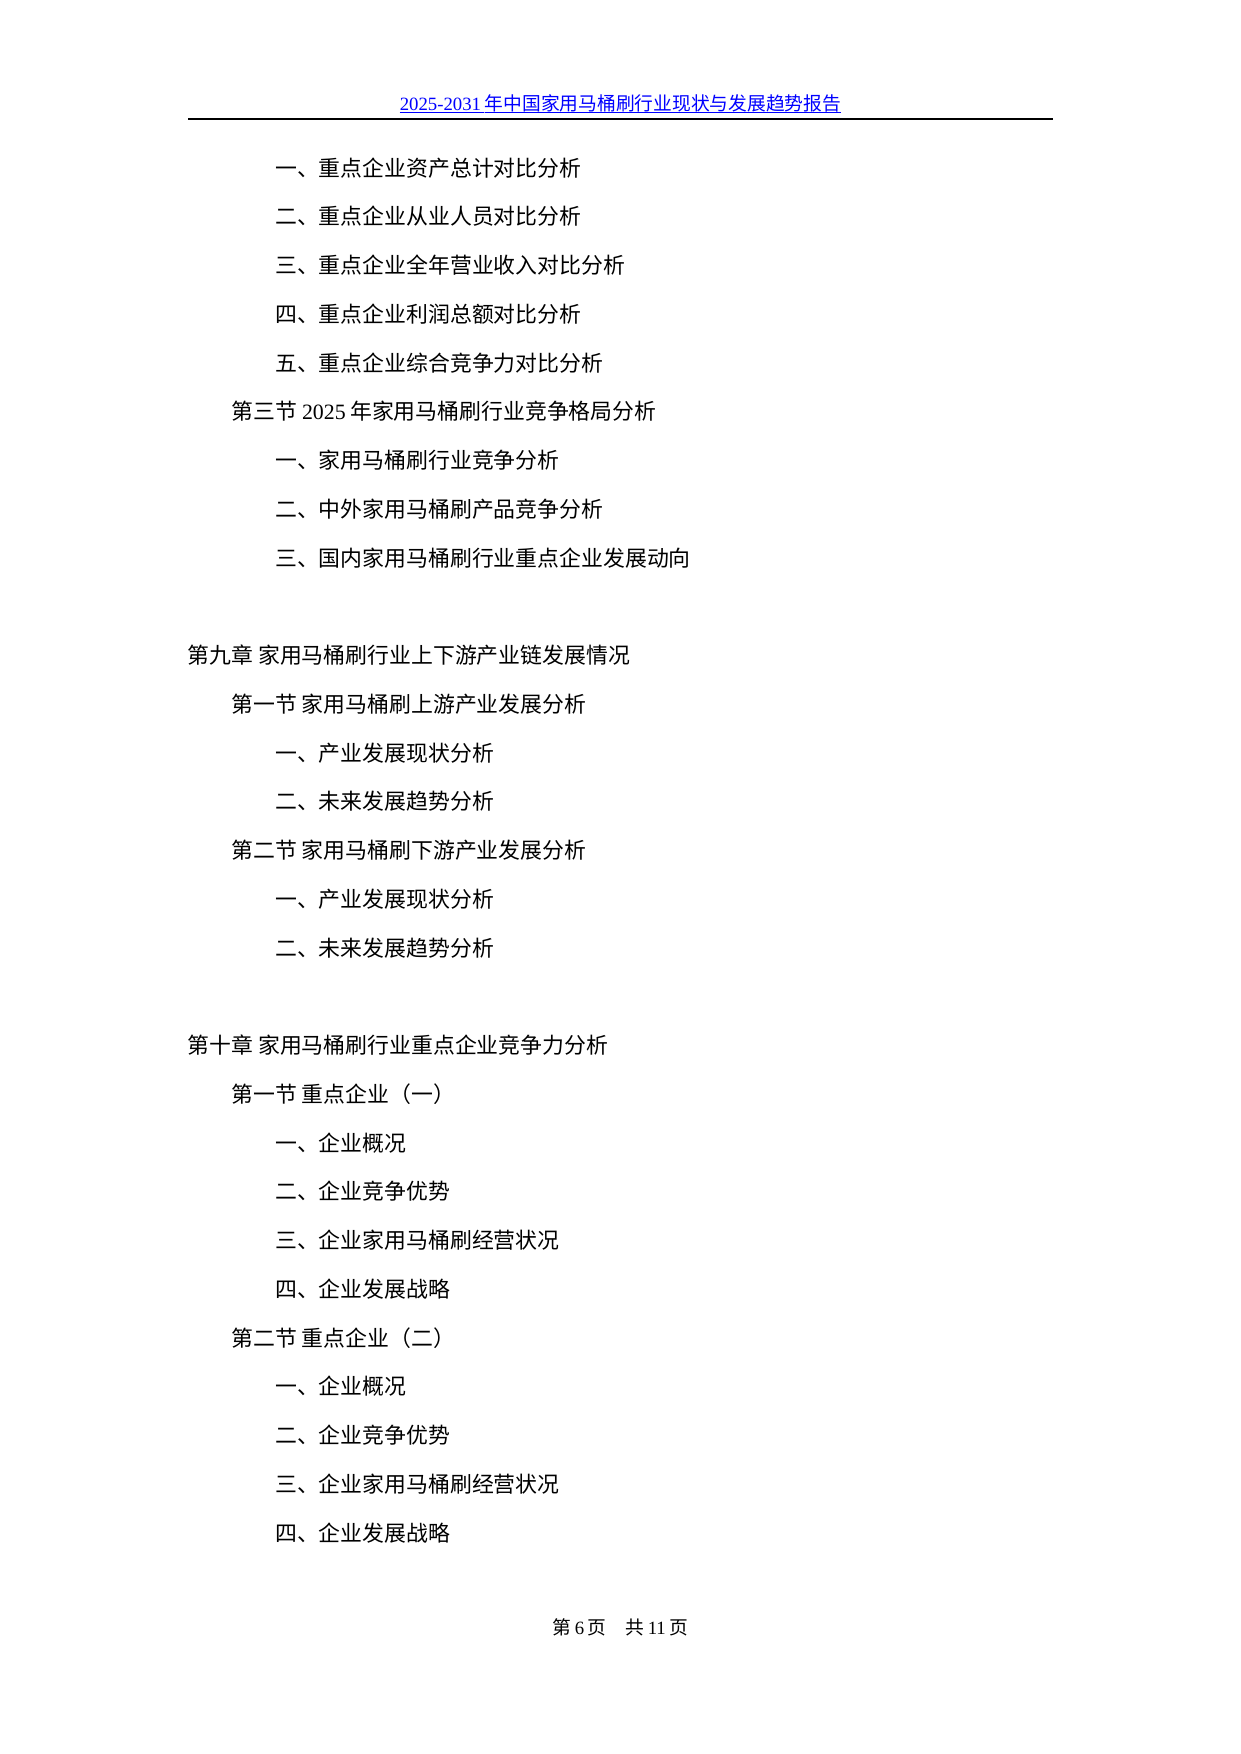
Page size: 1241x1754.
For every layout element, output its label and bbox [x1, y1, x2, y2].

text [187, 150, 1053, 1548]
